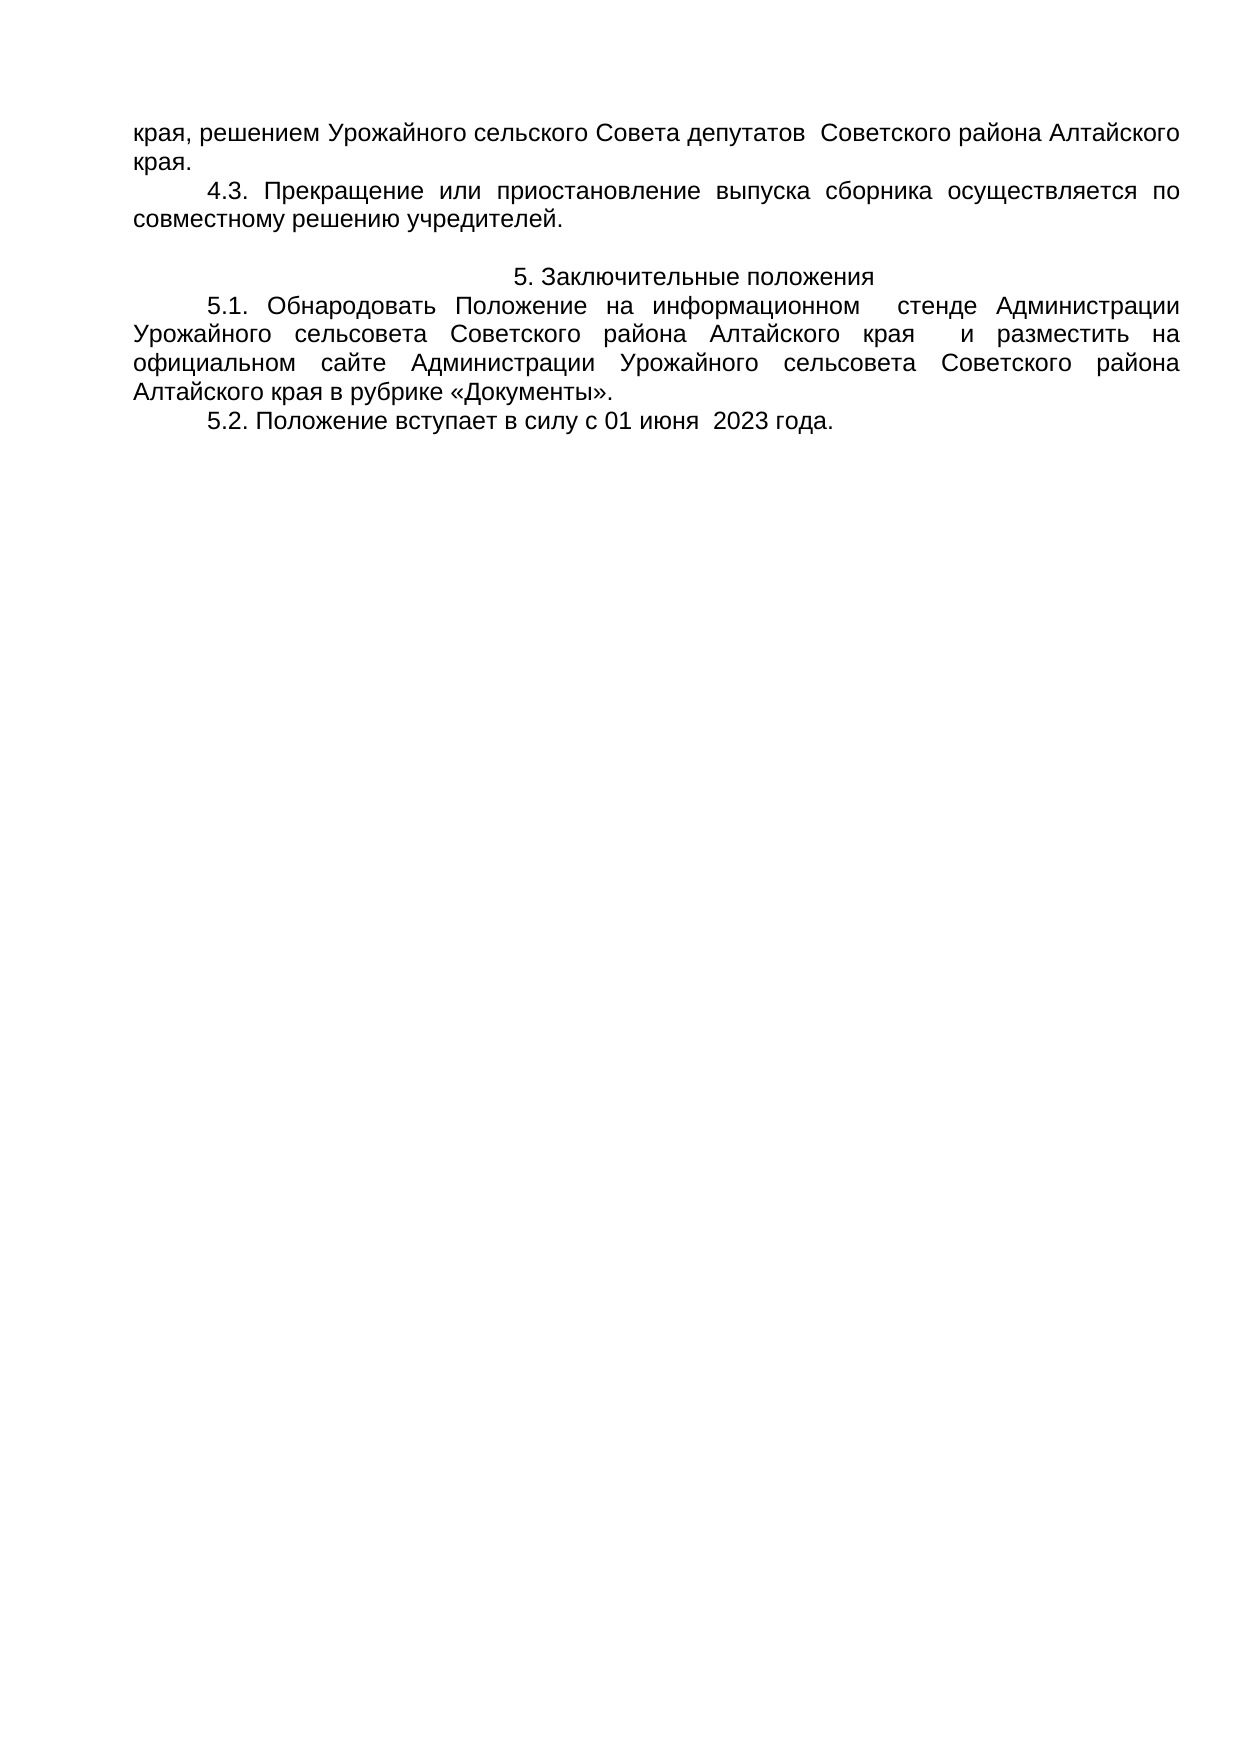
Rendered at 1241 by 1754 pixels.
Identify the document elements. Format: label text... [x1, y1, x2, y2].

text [133, 118, 1181, 176]
text 4.3. Прекращение или приостановление выпуска сборника осуществляется по совместному решению учредителей. [133, 176, 1181, 233]
text 5. Заключительные положения [133, 262, 1181, 291]
text 5.2. Положение вступает в силу с 01 июня 2023 года. [133, 406, 1181, 434]
text 5.1. Обнародовать Положение на информационном стенде Администрации Урожайного сельсовета Советского района Алтайского края и разместить на официальном сайте Администрации Урожайного сельсовета Советского района Алтайского края в рубрике «Документы». [133, 291, 1181, 406]
